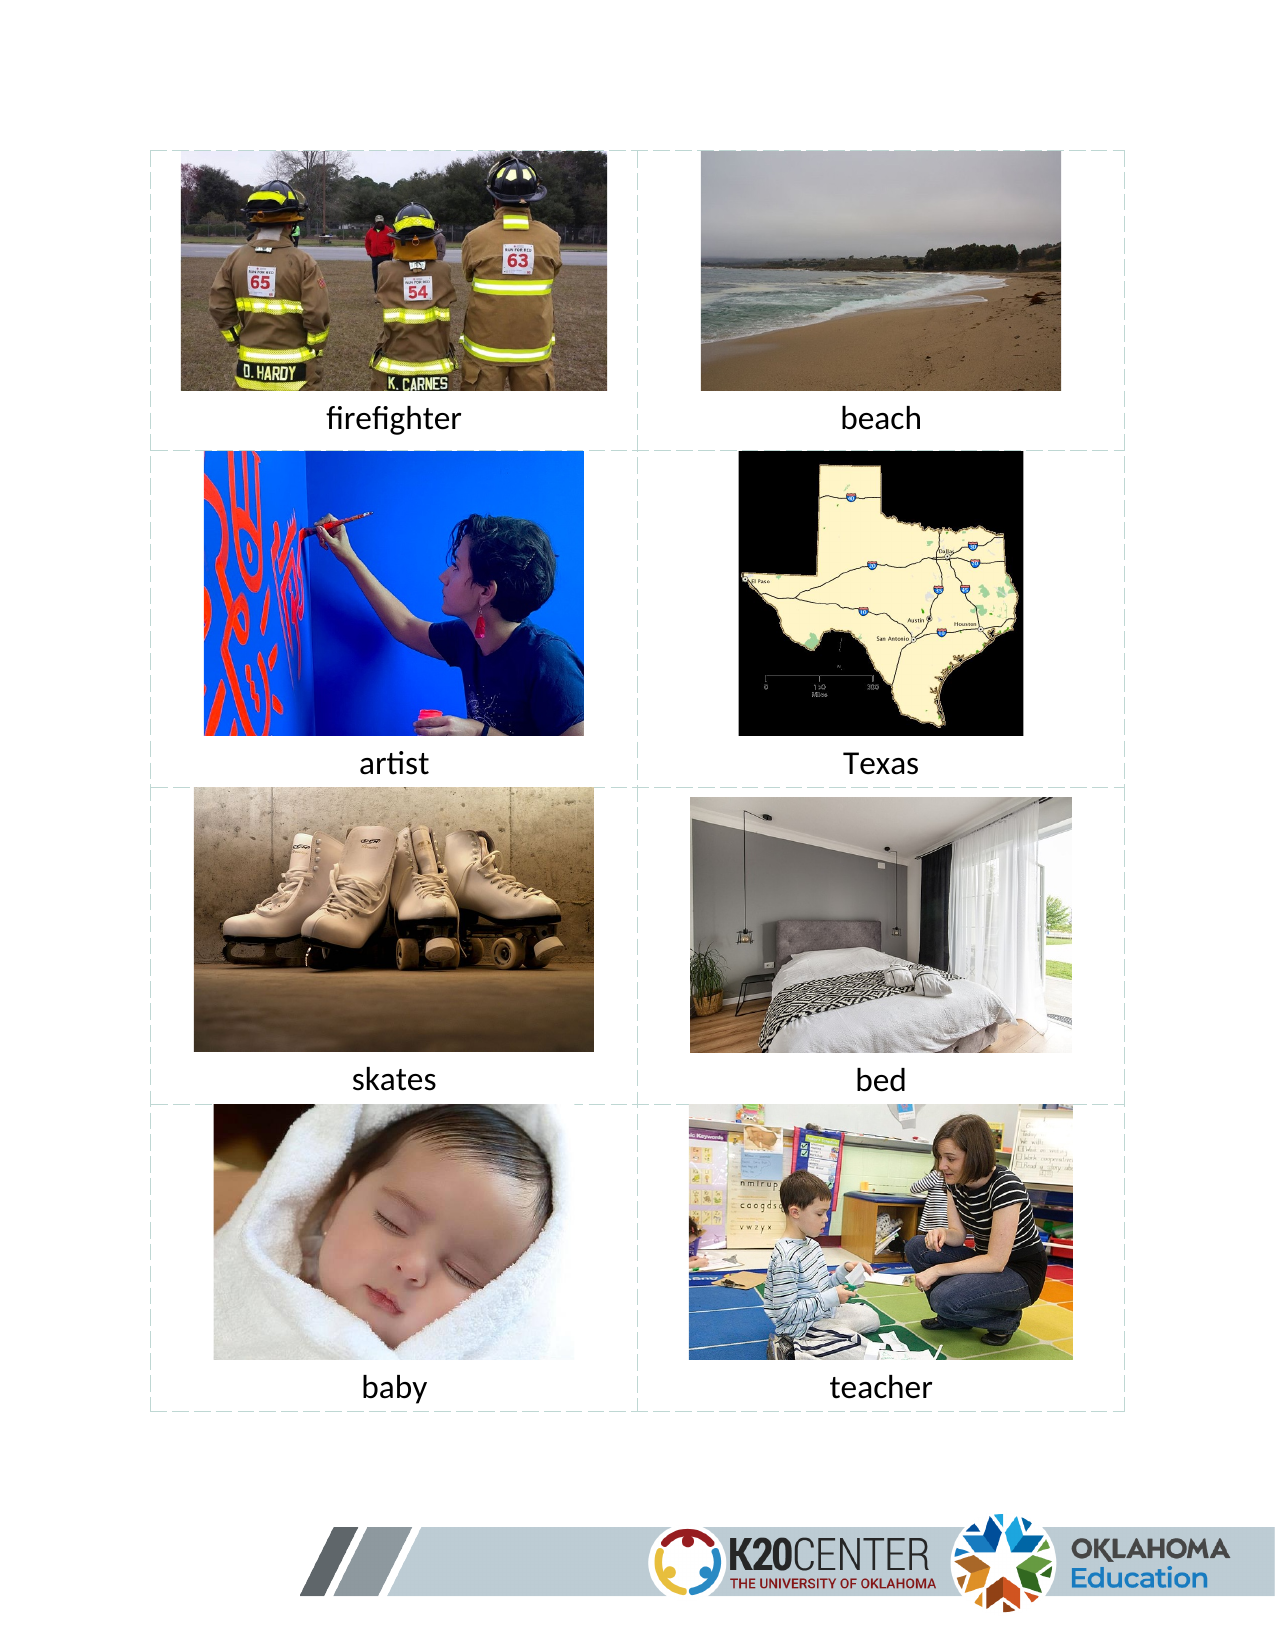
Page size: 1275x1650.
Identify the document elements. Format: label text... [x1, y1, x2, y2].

picture [738, 451, 1024, 736]
table_cell artist [151, 450, 637, 787]
picture [180, 151, 608, 391]
table_cell beach [638, 150, 1124, 450]
table_cell Texas [638, 450, 1124, 787]
picture [700, 151, 1062, 391]
picture [300, 1510, 1275, 1616]
picture [193, 787, 594, 1052]
table_cell bed [638, 787, 1124, 1104]
table_cell baby [151, 1104, 637, 1411]
table_cell skates [151, 787, 637, 1104]
table_cell firefighter [151, 150, 637, 450]
picture [203, 451, 584, 736]
table_cell teacher [638, 1104, 1124, 1411]
picture [690, 797, 1072, 1053]
picture [688, 1104, 1073, 1360]
picture [213, 1104, 575, 1360]
